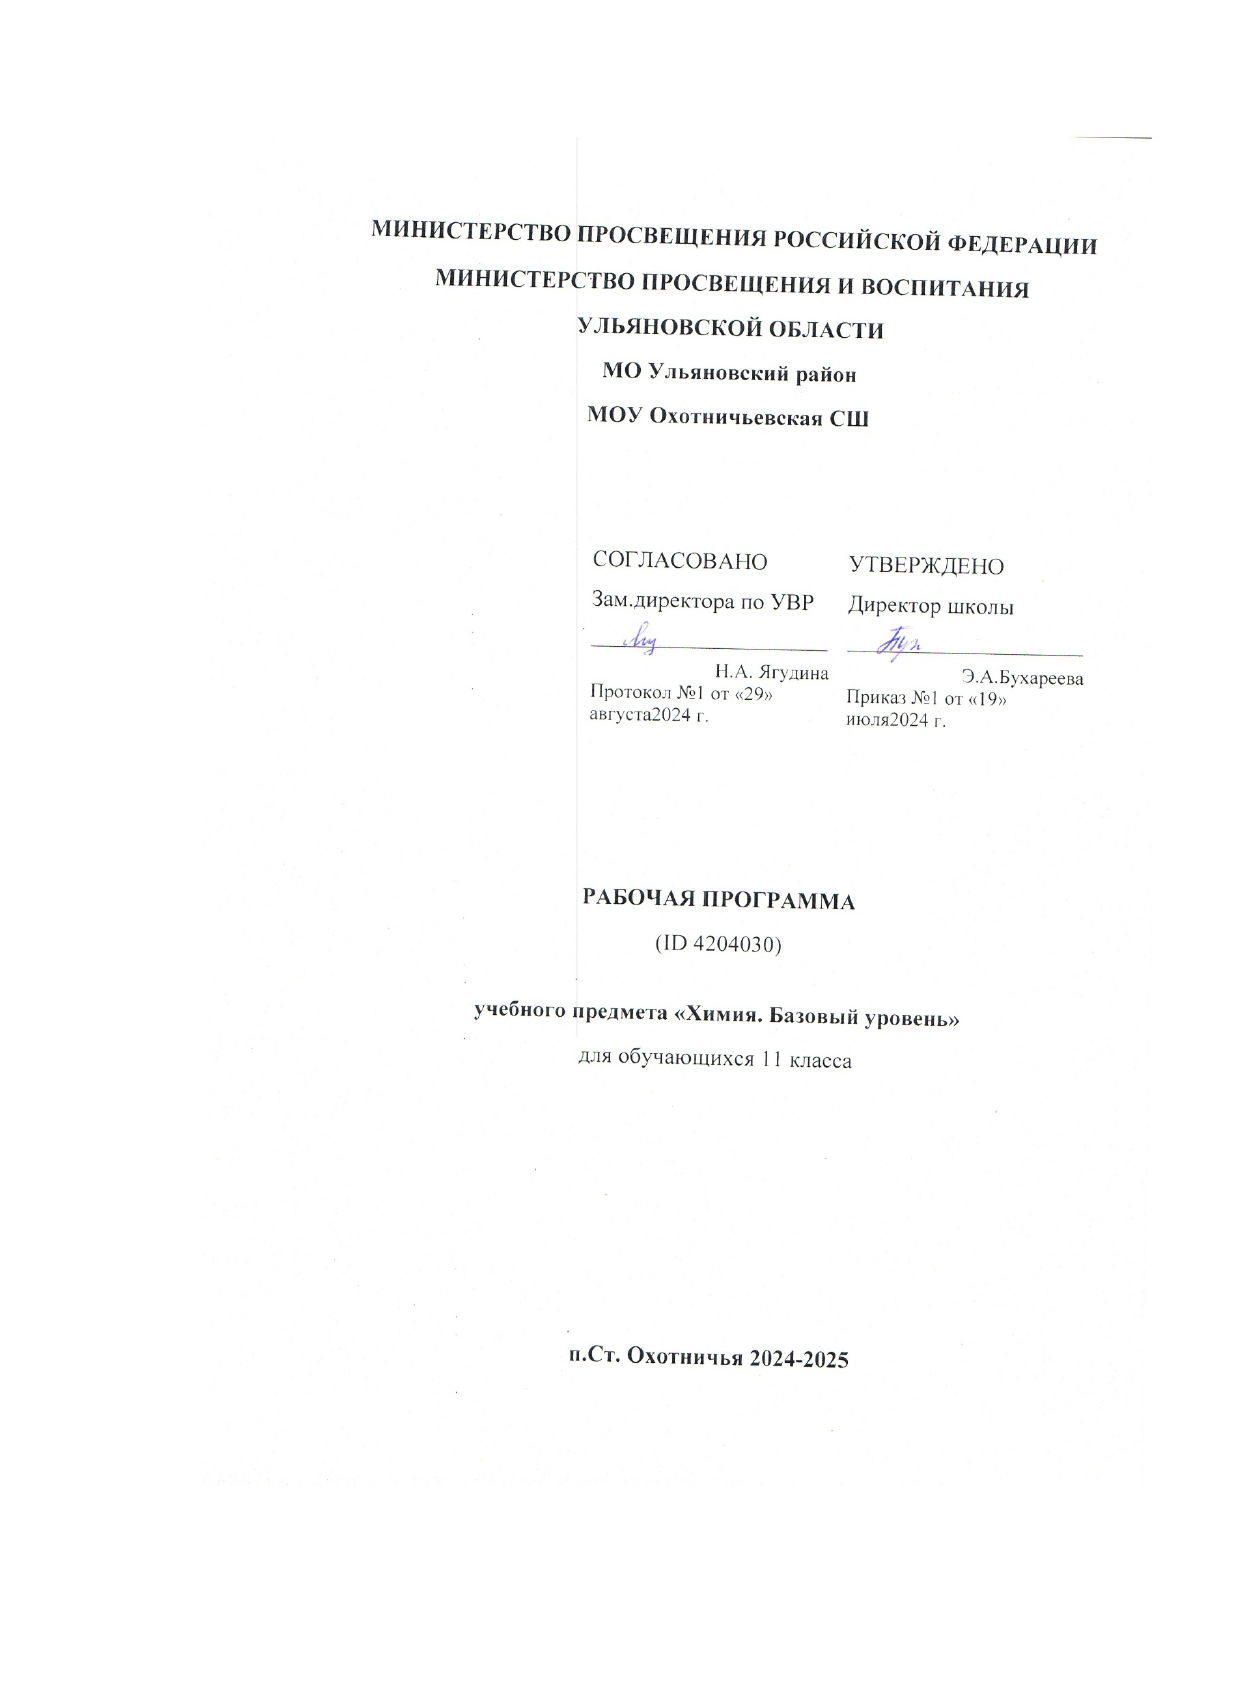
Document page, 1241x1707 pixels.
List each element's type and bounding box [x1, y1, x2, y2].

picture [189, 118, 1165, 1496]
